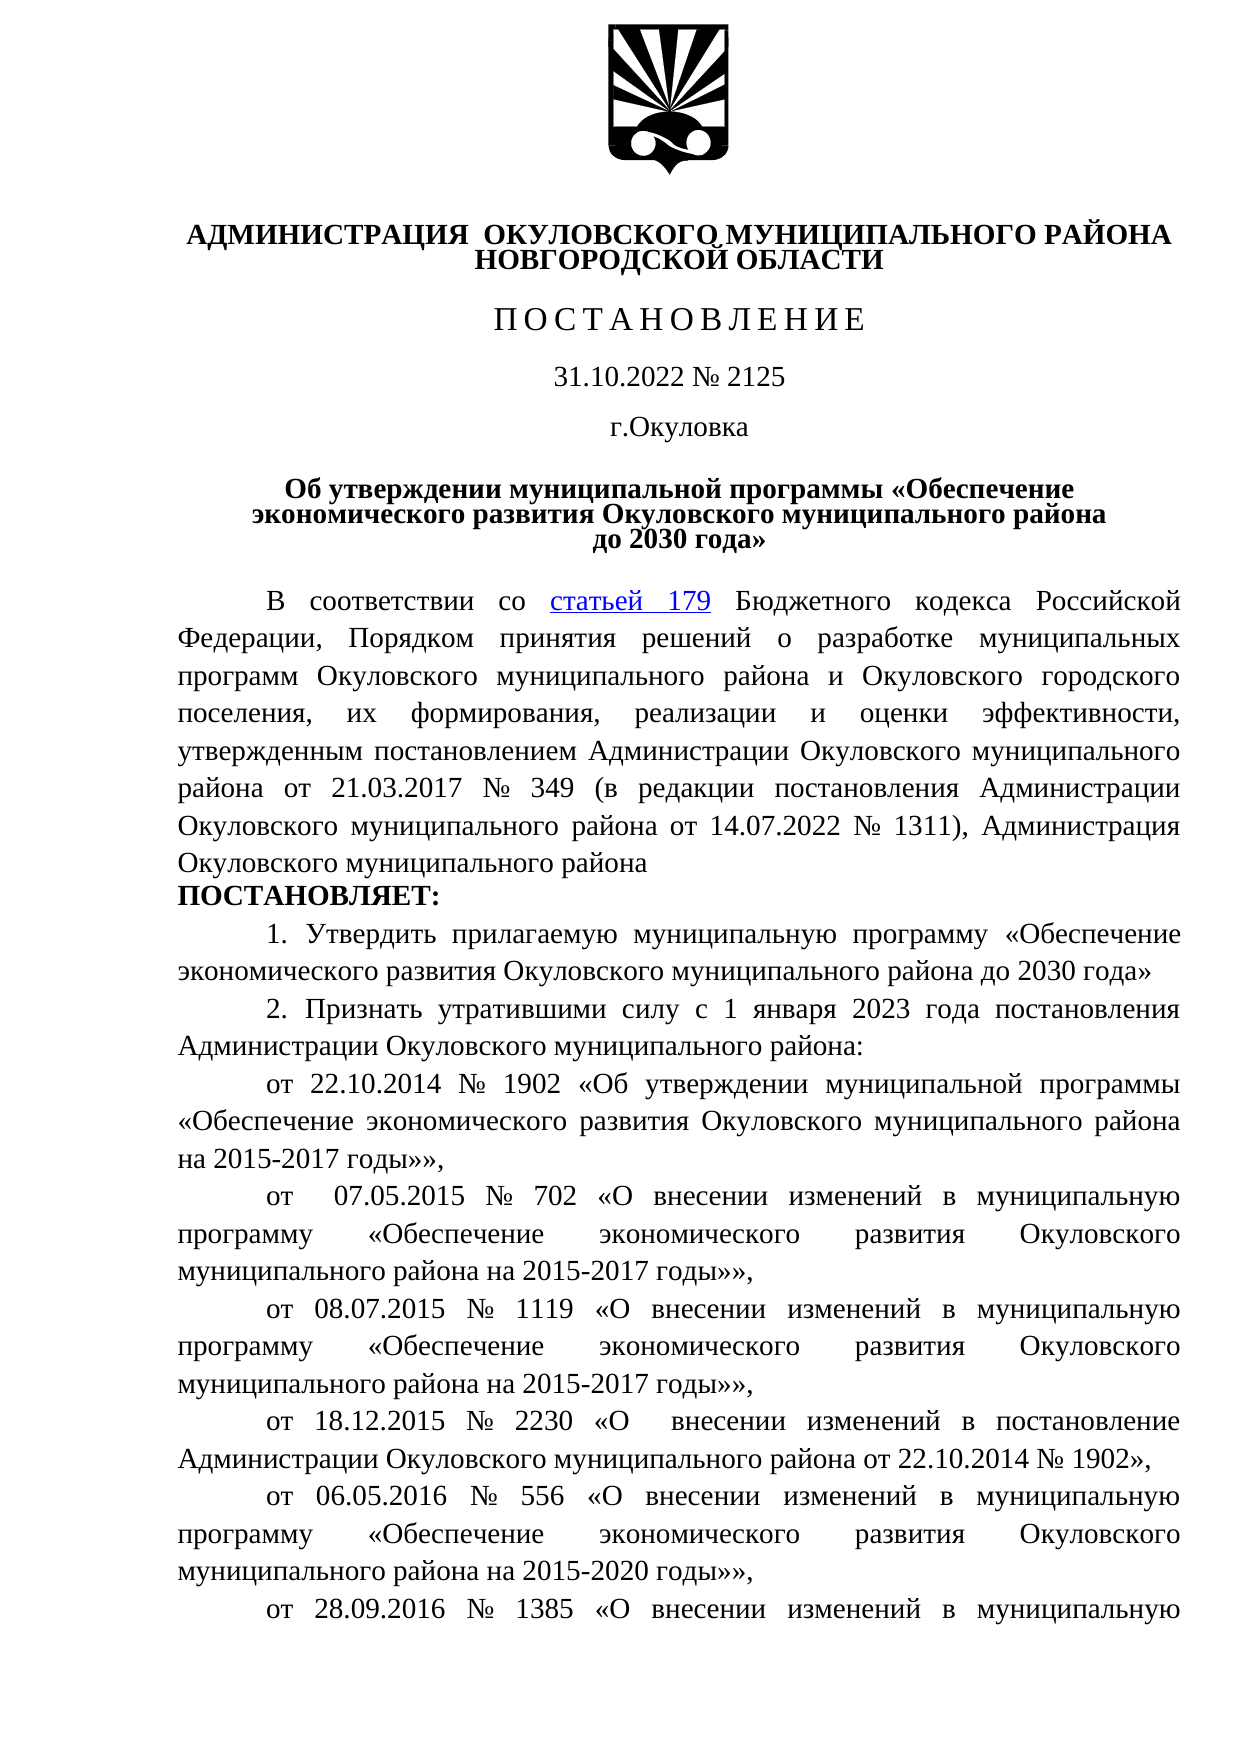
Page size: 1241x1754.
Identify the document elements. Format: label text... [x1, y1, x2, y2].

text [177, 1587, 1181, 1624]
text Администрация ОКУЛОВСКОГО муниципального РАЙОНА [177, 224, 1181, 249]
text от 07.05.2015 № 702 «О внесении изменений в муниципальную программу «Обеспечение экономического развития Окуловского муниципального района на 2015-2017 годы»», [177, 1174, 1181, 1287]
text от 08.07.2015 № 1119 «О внесении изменений в муниципальную программу «Обеспечение экономического развития Окуловского муниципального района на 2015-2017 годы»», [177, 1287, 1181, 1399]
text В соответствии со статьей 179 Бюджетного кодекса Российской Федерации, Порядком принятия решений о разработке муниципальных программ Окуловского муниципального района и Окуловского городского поселения, их формирования, реализации и оценки эффективности, утвержденным постановлением Администрации Окуловского муниципального района от 21.03.2017 № 349 (в редакции постановления Администрации Окуловского муниципального района от 14.07.2022 № 1311), Администрация Окуловского муниципального района [177, 579, 1181, 879]
text Об утверждении муниципальной программы «Обеспечение экономического развития Окуловского муниципального района [177, 479, 1181, 529]
text г.Окуловка [177, 416, 1181, 441]
text от 18.12.2015 № 2230 «О внесении изменений в постановление Администрации Окуловского муниципального района от 22.10.2014 № 1902», [177, 1399, 1181, 1474]
text новгородской области [177, 249, 1181, 299]
text ПОСТАНОВЛЯЕТ: [177, 879, 1181, 912]
text от 22.10.2014 № 1902 «Об утверждении муниципальной программы «Обеспечение экономического развития Окуловского муниципального района на 2015-2017 годы»», [177, 1062, 1181, 1174]
text ПОСТАНОВЛЕНИЕ [177, 299, 1181, 338]
list Признать утратившими силу с 1 января 2023 года постановления Администрации Окуловского муниципального района: [177, 987, 1181, 1062]
text до 2030 года» [177, 529, 1181, 554]
text от 06.05.2016 № 556 «О внесении изменений в муниципальную программу «Обеспечение экономического развития Окуловского муниципального района на 2015-2020 годы»», [177, 1474, 1181, 1587]
list Утвердить прилагаемую муниципальную программу «Обеспечение экономического развития Окуловского муниципального района до 2030 года» [177, 912, 1181, 987]
text 31.10.2022 № 2125 [177, 366, 1161, 391]
